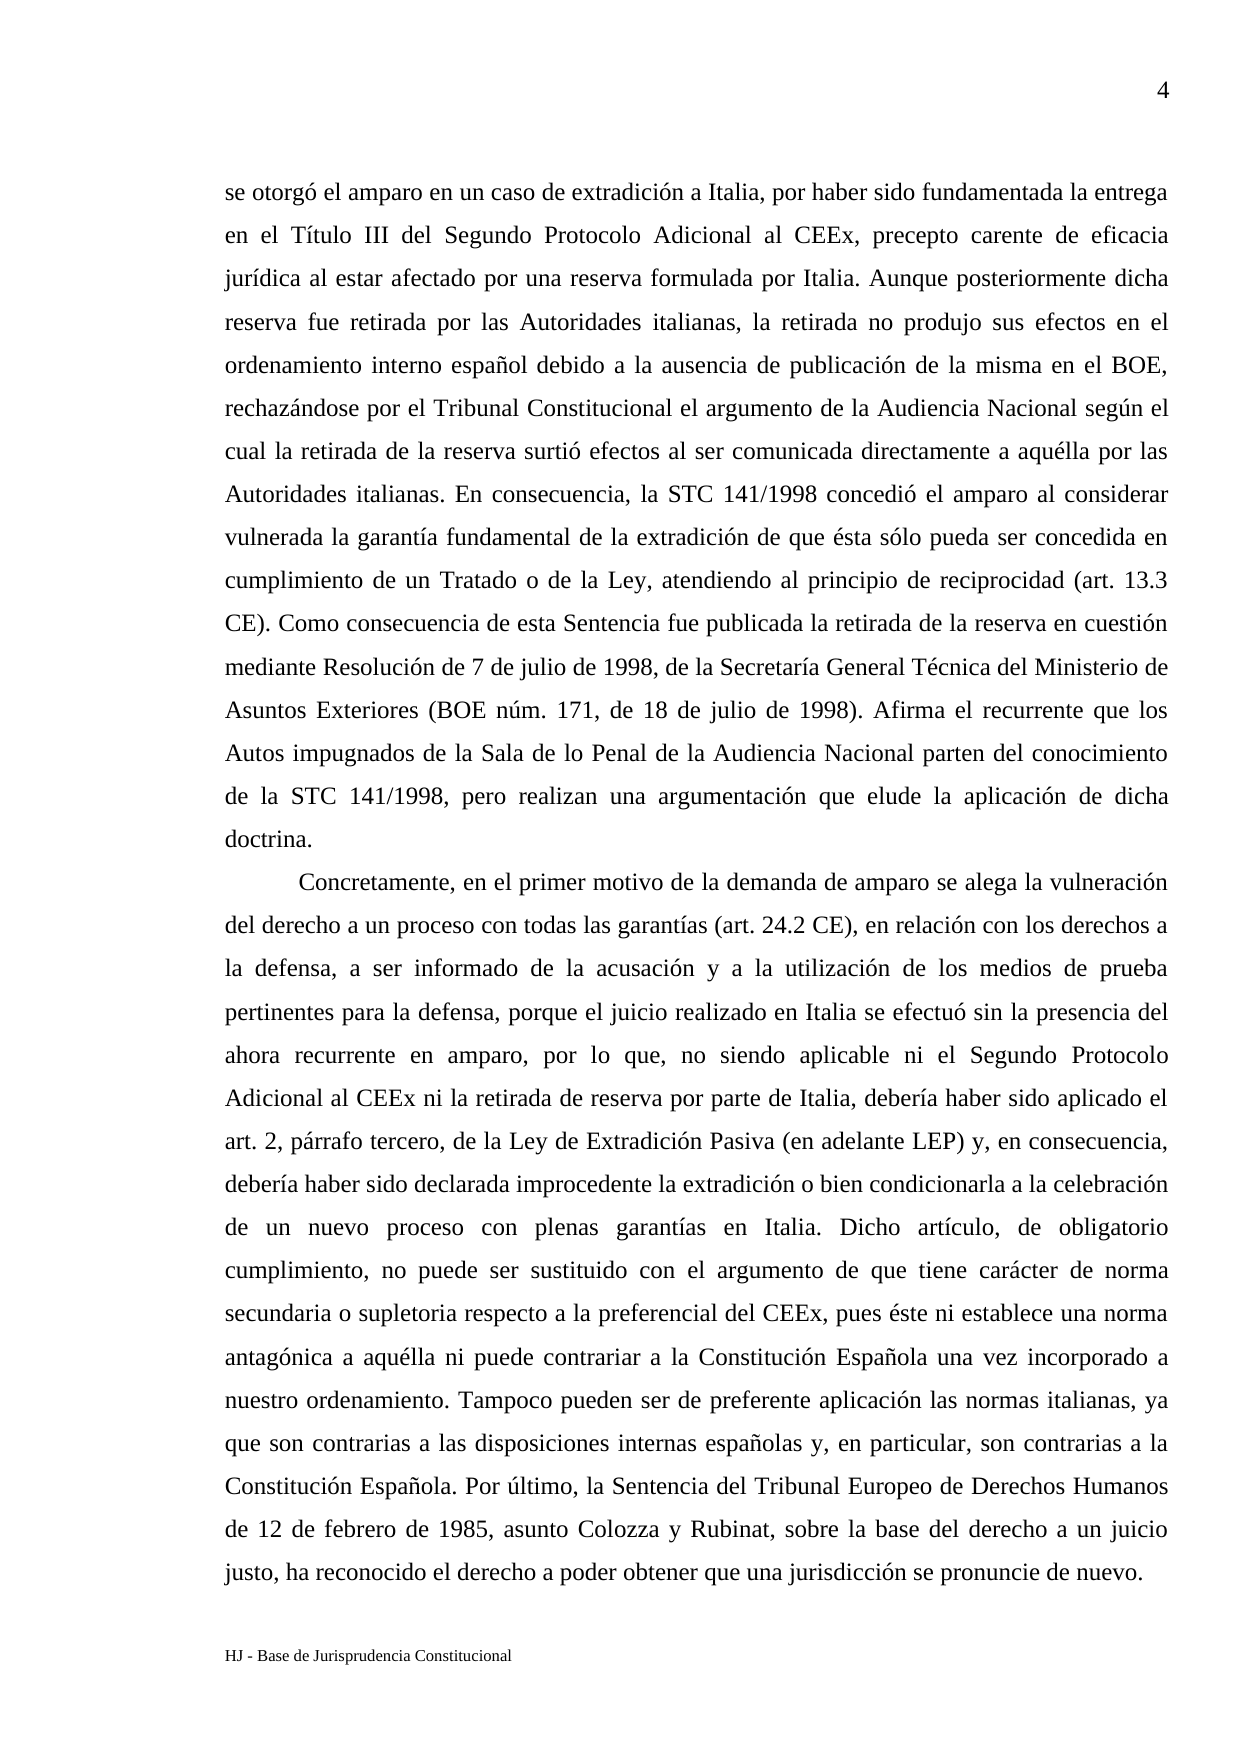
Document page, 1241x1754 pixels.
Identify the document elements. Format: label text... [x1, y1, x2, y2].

text Concretamente, en el primer motivo de la demanda de amparo se alega la vulneración del derecho a un proceso con todas las garantías (art. 24.2 CE), en relación con los derechos a la defensa, a ser informado de la acusación y a la utilización de los medios de prueba pertinentes para la defensa, porque el juicio realizado en Italia se efectuó sin la presencia del ahora recurrente en amparo, por lo que, no siendo aplicable ni el Segundo Protocolo Adicional al CEEx ni la retirada de reserva por parte de Italia, debería haber sido aplicado el art. 2, párrafo tercero, de la Ley de Extradición Pasiva (en adelante LEP) y, en consecuencia, debería haber sido declarada improcedente la extradición o bien condicionarla a la celebración de un nuevo proceso con plenas garantías en Italia. Dicho artículo, de obligatorio cumplimiento, no puede ser sustituido con el argumento de que tiene carácter de norma secundaria o supletoria respecto a la preferencial del CEEx, pues éste ni establece una norma antagónica a aquélla ni puede contrariar a la Constitución Española una vez incorporado a nuestro ordenamiento. Tampoco pueden ser de preferente aplicación las normas italianas, ya que son contrarias a las disposiciones internas españolas y, en particular, son contrarias a la Constitución Española. Por último, la Sentencia del Tribunal Europeo de Derechos Humanos de 12 de febrero de 1985, asunto Colozza y Rubinat, sobre la base del derecho a un juicio justo, ha reconocido el derecho a poder obtener que una jurisdicción se pronuncie de nuevo. [224, 867, 1169, 1586]
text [224, 177, 1169, 853]
